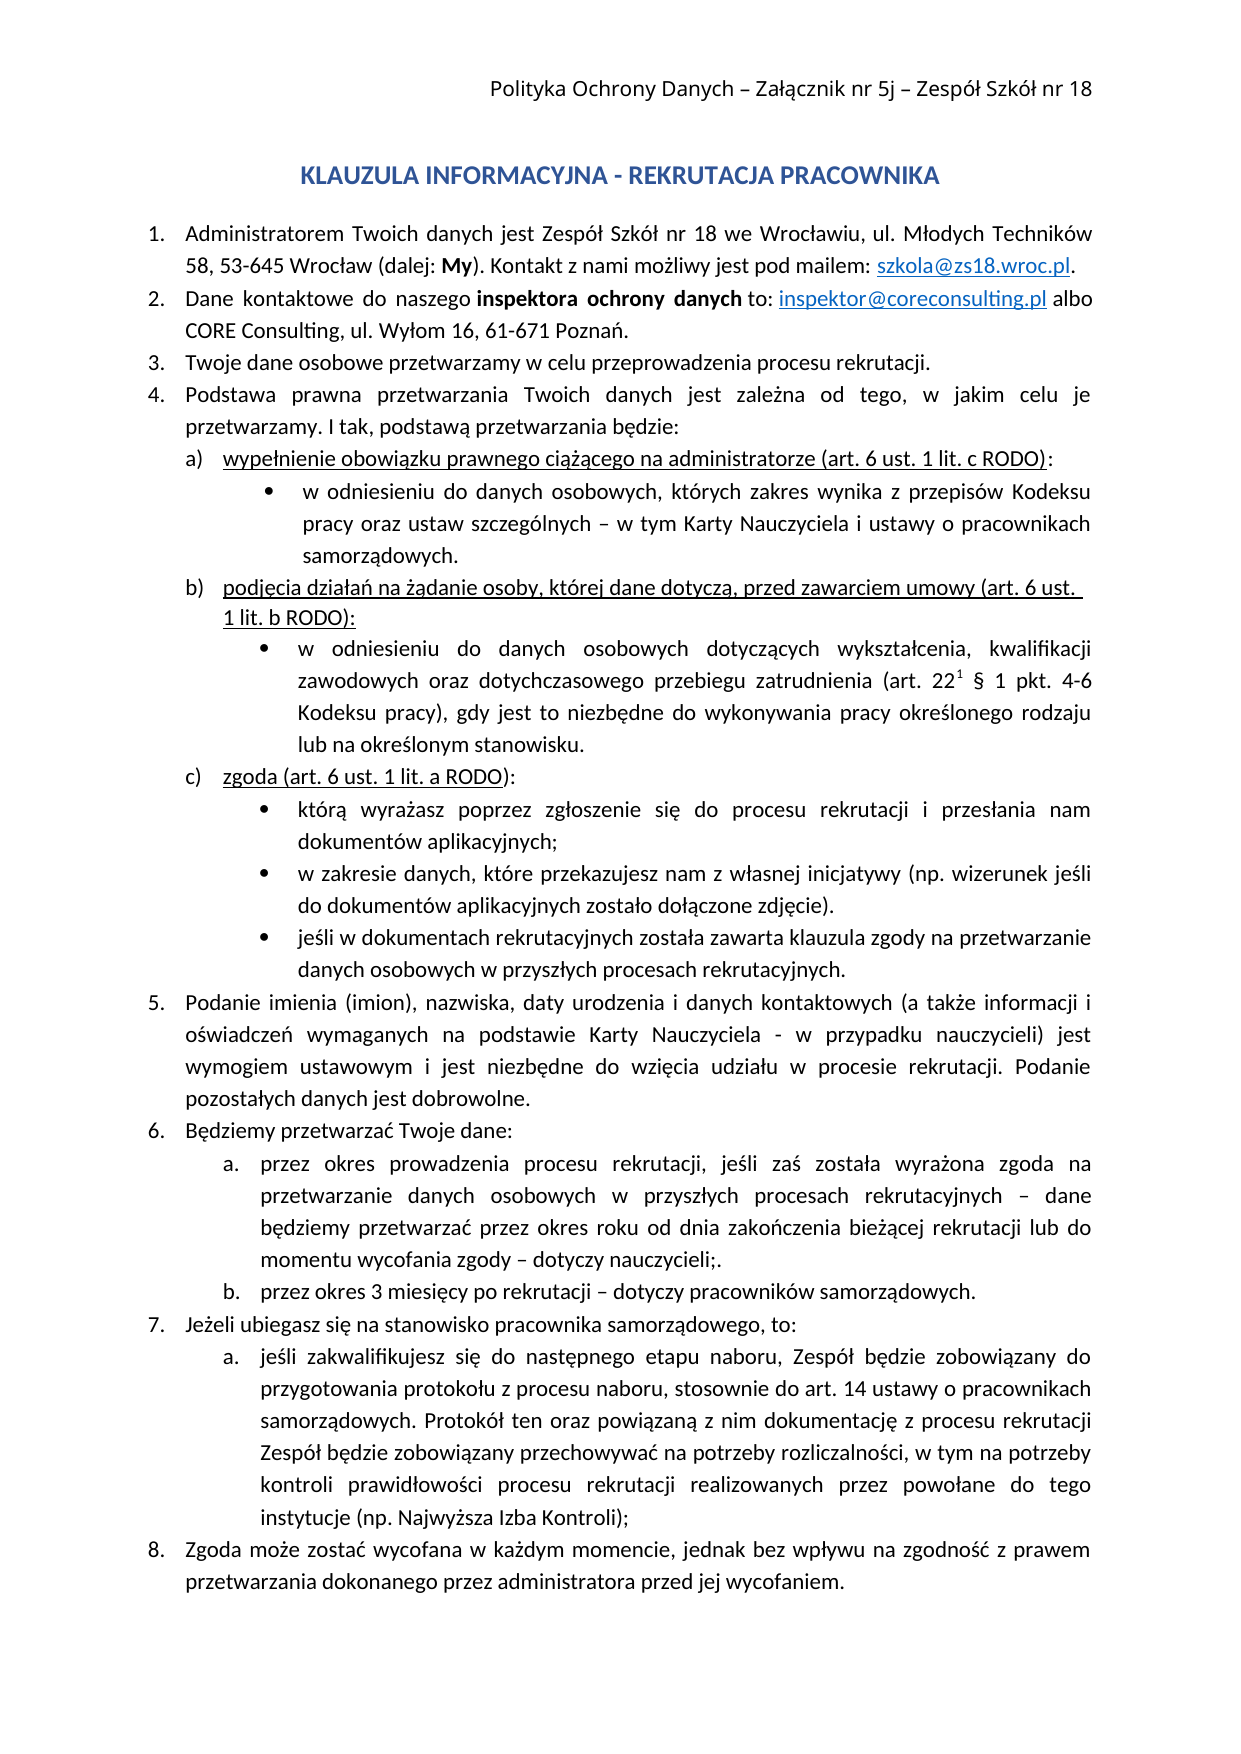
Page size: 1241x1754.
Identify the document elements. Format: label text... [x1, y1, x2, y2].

list jeśli w dokumentach rekrutacyjnych została zawarta klauzula zgody na przetwarzanie danych osobowych w przyszłych procesach rekrutacyjnych. [260, 923, 1093, 984]
list jeśli zakwalifikujesz się do następnego etapu naboru, Zespół będzie zobowiązany do przygotowania protokołu z procesu naboru, stosownie do art. 14 ustawy o pracownikach samorządowych. Protokół ten oraz powiązaną z nim dokumentację z procesu rekrutacji Zespół będzie zobowiązany przechowywać na potrzeby rozliczalności, w tym na potrzeby kontroli prawidłowości procesu rekrutacji realizowanych przez powołane do tego instytucje (np. Najwyższa Izba Kontroli); [223, 1342, 1093, 1531]
text KLAUZULA INFORMACYJNA - REKRUTACJA PRACOWNIKA [148, 158, 1093, 219]
list w odniesieniu do danych osobowych, których zakres wynika z przepisów Kodeksu pracy oraz ustaw szczególnych – w tym Karty Nauczyciela i ustawy o pracownikach samorządowych. [265, 477, 1093, 569]
list wypełnienie obowiązku prawnego ciążącego na administratorze (art. 6 ust. 1 lit. c RODO): [185, 444, 1093, 473]
list w odniesieniu do danych osobowych dotyczących wykształcenia, kwalifikacji zawodowych oraz dotychczasowego przebiegu zatrudnienia (art. 221 § 1 pkt. 4-6 Kodeksu pracy), gdy jest to niezbędne do wykonywania pracy określonego rodzaju lub na określonym stanowisku. [260, 634, 1093, 758]
list przez okres prowadzenia procesu rekrutacji, jeśli zaś została wyrażona zgoda na przetwarzanie danych osobowych w przyszłych procesach rekrutacyjnych – dane będziemy przetwarzać przez okres roku od dnia zakończenia bieżącej rekrutacji lub do momentu wycofania zgody – dotyczy nauczycieli;. [223, 1149, 1093, 1273]
list przez okres 3 miesięcy po rekrutacji – dotyczy pracowników samorządowych. [223, 1277, 1093, 1306]
list w zakresie danych, które przekazujesz nam z własnej inicjatywy (np. wizerunek jeśli do dokumentów aplikacyjnych zostało dołączone zdjęcie). [260, 859, 1093, 919]
list zgoda (art. 6 ust. 1 lit. a RODO): [185, 762, 1093, 791]
list Jeżeli ubiegasz się na stanowisko pracownika samorządowego, to: [148, 1310, 1093, 1338]
list Podstawa prawna przetwarzania Twoich danych jest zależna od tego, w jakim celu je przetwarzamy. I tak, podstawą przetwarzania będzie: [148, 380, 1093, 440]
list Będziemy przetwarzać Twoje dane: [148, 1117, 1093, 1144]
list Administratorem Twoich danych jest Zespół Szkół nr 18 we Wrocławiu, ul. Młodych Techników 58, 53-645 Wrocław (dalej: My). Kontakt z nami możliwy jest pod mailem: szkola@zs18.wroc.pl. [148, 219, 1093, 279]
list Dane kontaktowe do naszego inspektora ochrony danych to: inspektor@coreconsulting.pl albo CORE Consulting, ul. Wyłom 16, 61-671 Poznań. [148, 284, 1093, 344]
list którą wyrażasz poprzez zgłoszenie się do procesu rekrutacji i przesłania nam dokumentów aplikacyjnych; [260, 795, 1093, 855]
list Podanie imienia (imion), nazwiska, daty urodzenia i danych kontaktowych (a także informacji i oświadczeń wymaganych na podstawie Karty Nauczyciela - w przypadku nauczycieli) jest wymogiem ustawowym i jest niezbędne do wzięcia udziału w procesie rekrutacji. Podanie pozostałych danych jest dobrowolne. [148, 988, 1093, 1112]
list Twoje dane osobowe przetwarzamy w celu przeprowadzenia procesu rekrutacji. [148, 348, 1093, 376]
list podjęcia działań na żądanie osoby, której dane dotyczą, przed zawarciem umowy (art. 6 ust. 1 lit. b RODO): [185, 573, 1093, 632]
list Zgoda może zostać wycofana w każdym momencie, jednak bez wpływu na zgodność z prawem przetwarzania dokonanego przez administratora przed jej wycofaniem. [148, 1535, 1093, 1595]
